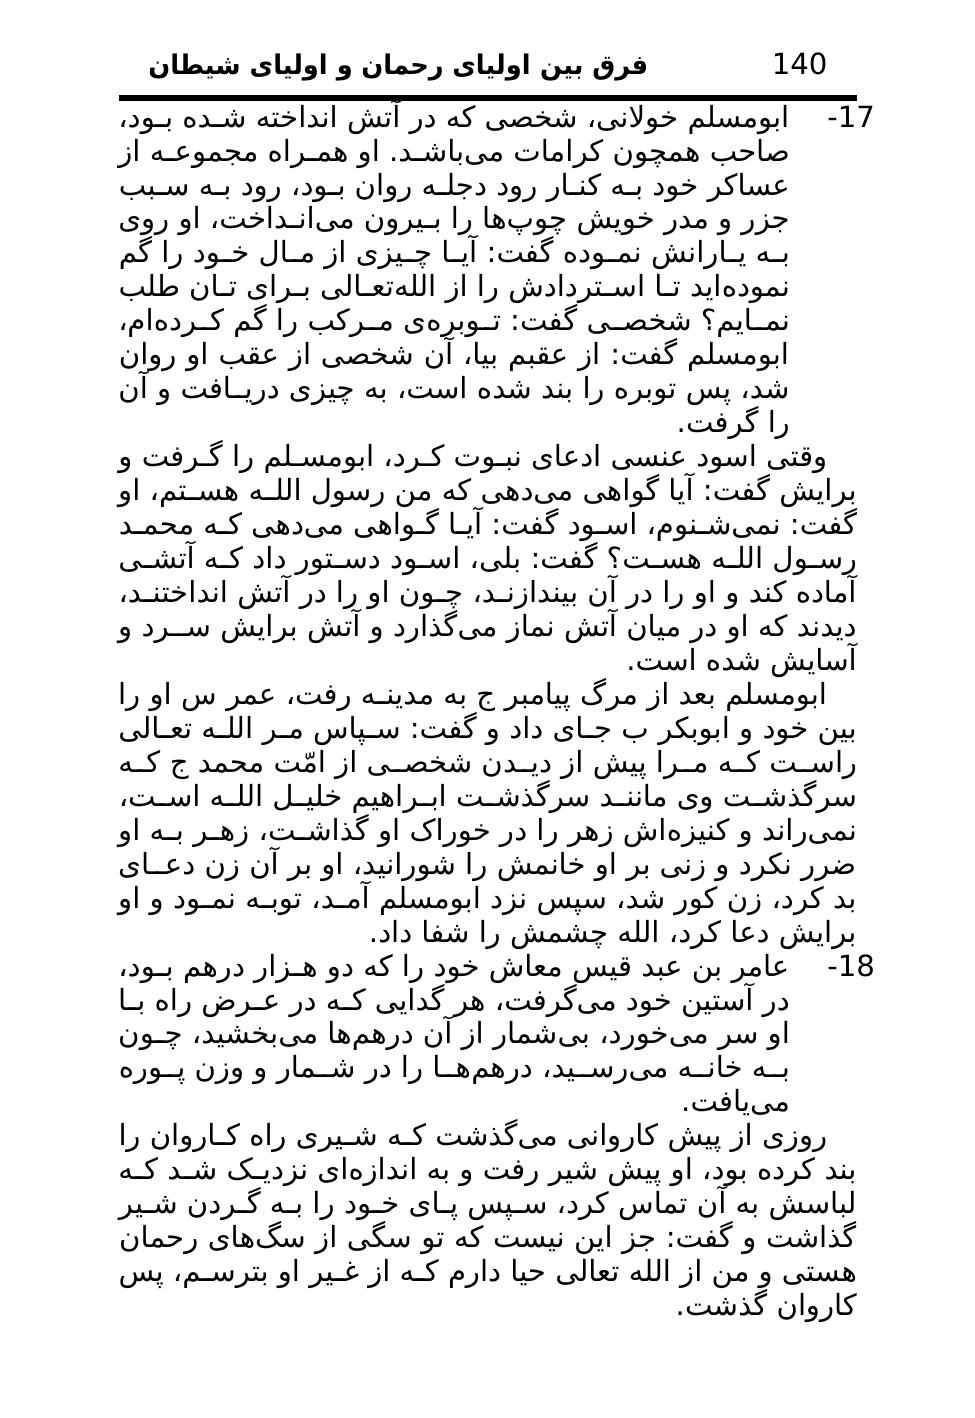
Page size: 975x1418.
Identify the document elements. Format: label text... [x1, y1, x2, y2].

text روزی از پیش کاروانی می‌گذشت که شیری راه کاروان را بند کرده بود، او پیش شیر رفت و به اندازه‌ای نزدیک شد که لباسش به آن تماس کرد، سپس پای خود را به گردن شیر گذاشت و گفت: جز این نیست که تو سگی از سگ‌های رحمان هستی و من از الله تعالی حیا دارم که از غیر او بترسم، پس کاروان گذشت. [118, 1119, 857, 1322]
list ابومسلم خولانی، شخصی که در آتش انداخته شده بود، صاحب همچون کرامات می‌باشد. او همراه مجموعه از عساکر خود به کنار رود دجله روان بود، رود به سبب جزر و مدر خویش چوپ‌ها را بیرون می‌انداخت، او روی به یارانش نموده گفت: آیا چیزی از مال خود را گم نموده‌اید تا استردادش را از الله‌تعالی برای تان طلب نمایم؟ شخصی گفت: توبره‌ی مرکب را گم کرده‌ام، ابومسلم گفت: از عقبم بیا، آن شخصی از عقب او روان شد، پس توبره را بند شده است، به چیزی دریافت و آن را گرفت. [118, 100, 827, 439]
text ابومسلم بعد از مرگ پیامبر ج به مدینه رفت، عمر س او را بین خود و ابوبکر ب جای داد و گفت: سپاس مر الله تعالی راست که مرا پیش از دیدن شخصی از امّت محمد ج که سرگذشت وی مانند سرگذشت ابراهیم خلیل الله است، نمی‌راند و کنیزه‌اش زهر را در خوراک او گذاشت، زهر به او ضرر نکرد و زنی بر او خانمش را شورانید، او بر آن زن دعای بد کرد، زن کور شد، سپس نزد ابومسلم آمد، توبه نمود و او برایش دعا کرد، الله چشمش را شفا داد. [118, 677, 857, 949]
text وقتی اسود عنسی ادعای نبوت کرد، ابومسلم را گرفت و برایش گفت: آیا گواهی می‌دهی که من رسول الله هستم، او گفت: نمی‌شنوم، اسود گفت: آیا گواهی می‌دهی که محمد رسول الله هست؟ گفت: بلی، اسود دستور داد که آتشی آماده کند و او را در آن بیندازند، چون او را در آتش انداختند، دیدند که او در میان آتش نماز می‌گذارد و آتش برایش سرد و آسایش شده است. [118, 439, 857, 677]
list عامر بن عبد قیس معاش خود را که دو هزار درهم بود، در آستین خود می‌گرفت، هر گدایی که در عرض راه با او سر می‌خورد، بی‌شمار از آن درهم‌ها می‌بخشید، چون به خانه می‌رسید، درهم‌ها را در شمار و وزن پوره می‌یافت. [118, 949, 827, 1119]
